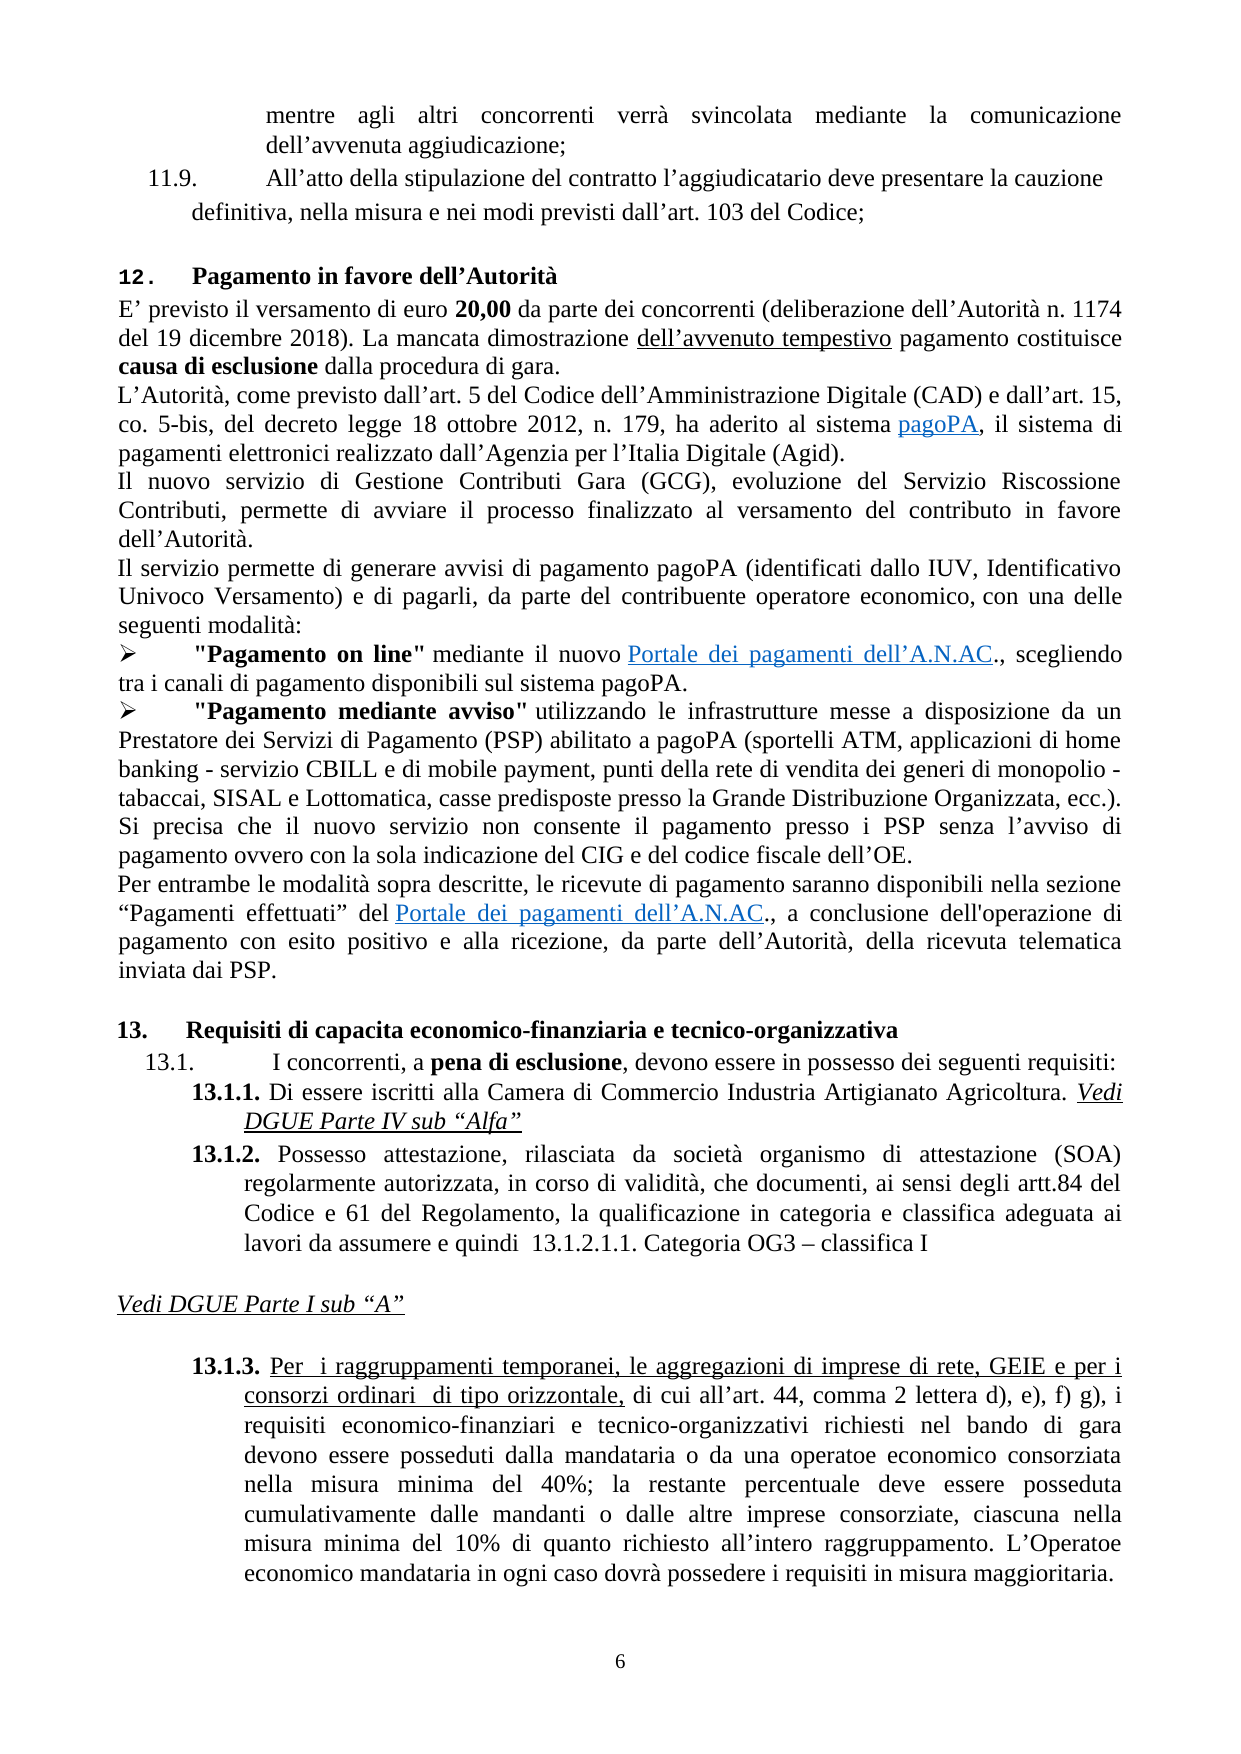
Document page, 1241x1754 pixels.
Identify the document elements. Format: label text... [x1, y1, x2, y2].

text 13.1.2. Possesso attestazione, rilasciata da società organismo di attestazione (SOA) regolarmente autorizzata, in corso di validità, che documenti, ai sensi degli artt.84 del Codice e 61 del Regolamento, la qualificazione in categoria e classifica adeguata ai lavori da assumere e quindi 13.1.2.1.1. Categoria OG3 – classifica I [191, 1139, 1122, 1256]
list "Pagamento on line" mediante il nuovo Portale dei pagamenti dell’A.N.AC., scegliendo tra i canali di pagamento disponibili sul sistema pagoPA. [118, 639, 1122, 696]
list Per entrambe le modalità sopra descritte, le ricevute di pagamento saranno disponibili nella sezione “Pagamenti effettuati” del Portale dei pagamenti dell’A.N.AC., a conclusione dell'operazione di pagamento con esito positivo e alla ricezione, da parte dell’Autorità, della ricevuta telematica inviata dai PSP. [117, 869, 1122, 984]
list E’ previsto il versamento di euro 20,00 da parte dei concorrenti (deliberazione dell’Autorità n. 1174 del 19 dicembre 2018). La mancata dimostrazione dell’avvenuto tempestivo pagamento costituisce causa di esclusione dalla procedura di gara. [117, 294, 1122, 380]
list Il nuovo servizio di Gestione Contributi Gara (GCG), evoluzione del Servizio Riscossione Contributi, permette di avviare il processo finalizzato al versamento del contributo in favore dell’Autorità. [117, 466, 1122, 553]
list Pagamento in favore dell’Autorità [118, 261, 1122, 291]
subtitle Vedi DGUE Parte I sub “A” [116, 1289, 1122, 1318]
list Il servizio permette di generare avvisi di pagamento pagoPA (identificati dallo IUV, Identificativo Univoco Versamento) e di pagarli, da parte del contribuente operatore economico, con una delle seguenti modalità: [117, 553, 1122, 639]
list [147, 100, 1122, 159]
text 13.1.3. Per i raggruppamenti temporanei, le aggregazioni di imprese di rete, GEIE e per i consorzi ordinari di tipo orizzontale, di cui all’art. 44, comma 2 lettera d), e), f) g), i requisiti economico-finanziari e tecnico-organizzativi richiesti nel bando di gara devono essere posseduti dalla mandataria o da una operatoe economico consorziata nella misura minima del 40%; la restante percentuale deve essere posseduta cumulativamente dalle mandanti o dalle altre imprese consorziate, ciascuna nella misura minima del 10% di quanto richiesto all’intero raggruppamento. L’Operatoe economico mandataria in ogni caso dovrà possedere i requisiti in misura maggioritaria. [191, 1351, 1122, 1587]
list "Pagamento mediante avviso" utilizzando le infrastrutture messe a disposizione da un Prestatore dei Servizi di Pagamento (PSP) abilitato a pagoPA (sportelli ATM, applicazioni di home banking - servizio CBILL e di mobile payment, punti della rete di vendita dei generi di monopolio - tabaccai, SISAL e Lottomatica, casse predisposte presso la Grande Distribuzione Organizzata, ecc.). Si precisa che il nuovo servizio non consente il pagamento presso i PSP senza l’avviso di pagamento ovvero con la sola indicazione del CIG e del codice fiscale dell’OE. [118, 696, 1122, 869]
list L’Autorità, come previsto dall’art. 5 del Codice dell’Amministrazione Digitale (CAD) e dall’art. 15, co. 5-bis, del decreto legge 18 ottobre 2012, n. 179, ha aderito al sistema pagoPA, il sistema di pagamenti elettronici realizzato dall’Agenzia per l’Italia Digitale (Agid). [117, 380, 1122, 466]
list All’atto della stipulazione del contratto l’aggiudicatario deve presentare la cauzione [147, 163, 1122, 192]
subtitle 13. Requisiti di capacita economico-finanziaria e tecnico-organizzativa [116, 1015, 1122, 1044]
text 13.1.1. Di essere iscritti alla Camera di Commercio Industria Artigianato Agricoltura. Vedi DGUE Parte IV sub “Alfa” [191, 1077, 1122, 1135]
text 13.1. I concorrenti, a pena di esclusione, devono essere in possesso dei seguenti requisiti: [118, 1047, 1122, 1075]
text definitiva, nella misura e nei modi previsti dall’art. 103 del Codice; [191, 197, 1122, 226]
